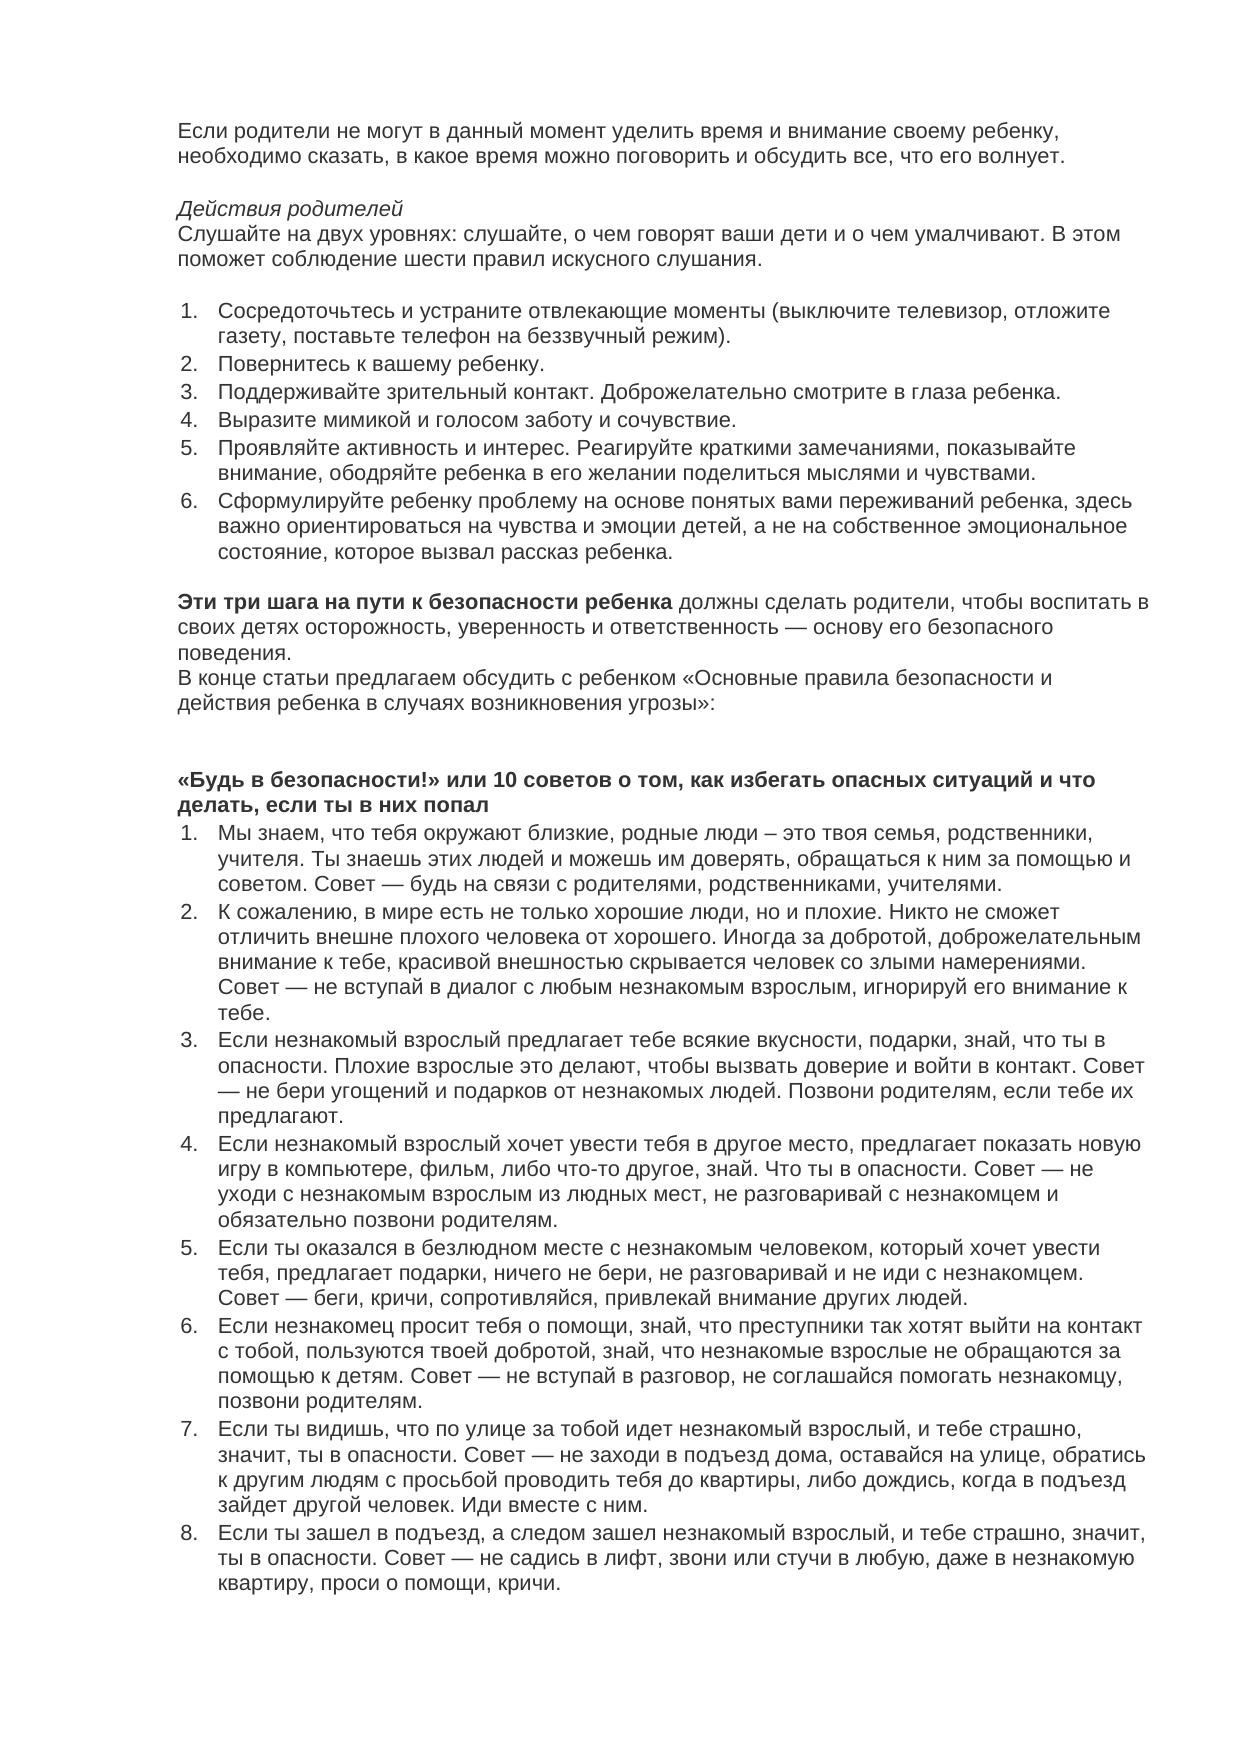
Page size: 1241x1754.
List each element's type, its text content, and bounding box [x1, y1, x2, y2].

list Если незнакомый взрослый предлагает тебе всякие вкусности, подарки, знай, что ты в опасности. Плохие взрослые это делают, чтобы вызвать доверие и войти в контакт. Совет — не бери угощений и подарков от незнакомых людей. Позвони родителям, если тебе их предлагают. [180, 1027, 1152, 1128]
text Действия родителей [177, 196, 1152, 221]
list Если ты видишь, что по улице за тобой идет незнакомый взрослый, и тебе страшно, значит, ты в опасности. Совет — не заходи в подъезд дома, оставайся на улице, обратись к другим людям с просьбой проводить тебя до квартиры, либо дождись, когда в подъезд зайдет другой человек. Иди вместе с ним. [180, 1416, 1152, 1517]
list Если ты оказался в безлюдном месте с незнакомым человеком, который хочет увести тебя, предлагает подарки, ничего не бери, не разговаривай и не иди с незнакомцем. Совет — беги, кричи, сопротивляйся, привлекай внимание других людей. [180, 1234, 1152, 1310]
list Поддерживайте зрительный контакт. Доброжелательно смотрите в глаза ребенка. [180, 379, 1152, 404]
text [177, 118, 1152, 168]
text Эти три шага на пути к безопасности ребенка должны сделать родители, чтобы воспитать в своих детях осторожность, уверенность и ответственность — основу его безопасного поведения. [177, 589, 1152, 664]
list Если незнакомец просит тебя о помощи, знай, что преступники так хотят выйти на контакт с тобой, пользуются твоей добротой, знай, что незнакомые взрослые не обращаются за помощью к детям. Совет — не вступай в разговор, не соглашайся помогать незнакомцу, позвони родителям. [180, 1313, 1152, 1414]
list Сформулируйте ребенку проблему на основе понятых вами переживаний ребенка, здесь важно ориентироваться на чувства и эмоции детей, а не на собственное эмоциональное состояние, которое вызвал рассказ ребенка. [180, 488, 1152, 564]
text В конце статьи предлагаем обсудить с ребенком «Основные правила безопасности и действия ребенка в случаях возникновения угрозы»: [177, 664, 1152, 715]
list Выразите мимикой и голосом заботу и сочувствие. [180, 407, 1152, 432]
list Проявляйте активность и интерес. Реагируйте краткими замечаниями, показывайте внимание, ободряйте ребенка в его желании поделиться мыслями и чувствами. [180, 435, 1152, 485]
text «Будь в безопасности!» или 10 советов о том, как избегать опасных ситуаций и что делать, если ты в них попал [177, 767, 1152, 818]
list Мы знаем, что тебя окружают близкие, родные люди – это твоя семья, родственники, учителя. Ты знаешь этих людей и можешь им доверять, обращаться к ним за помощью и советом. Совет — будь на связи с родителями, родственниками, учителями. [180, 820, 1152, 896]
list Сосредоточьтесь и устраните отвлекающие моменты (выключите телевизор, отложите газету, поставьте телефон на беззвучный режим). [180, 298, 1152, 348]
list Если незнакомый взрослый хочет увести тебя в другое место, предлагает показать новую игру в компьютере, фильм, либо что-то другое, знай. Что ты в опасности. Совет — не уходи с незнакомым взрослым из людных мест, не разговаривай с незнакомцем и обязательно позвони родителям. [180, 1131, 1152, 1232]
list Если ты зашел в подъезд, а следом зашел незнакомый взрослый, и тебе страшно, значит, ты в опасности. Совет — не садись в лифт, звони или стучи в любую, даже в незнакомую квартиру, проси о помощи, кричи. [180, 1520, 1152, 1596]
list Повернитесь к вашему ребенку. [180, 351, 1152, 376]
text Слушайте на двух уровнях: слушайте, о чем говорят ваши дети и о чем умалчивают. В этом поможет соблюдение шести правил искусного слушания. [177, 221, 1152, 271]
list К сожалению, в мире есть не только хорошие люди, но и плохие. Никто не сможет отличить внешне плохого человека от хорошего. Иногда за добротой, доброжелательным внимание к тебе, красивой внешностью скрывается человек со злыми намерениями. Совет — не вступай в диалог с любым незнакомым взрослым, игнорируй его внимание к тебе. [180, 899, 1152, 1025]
